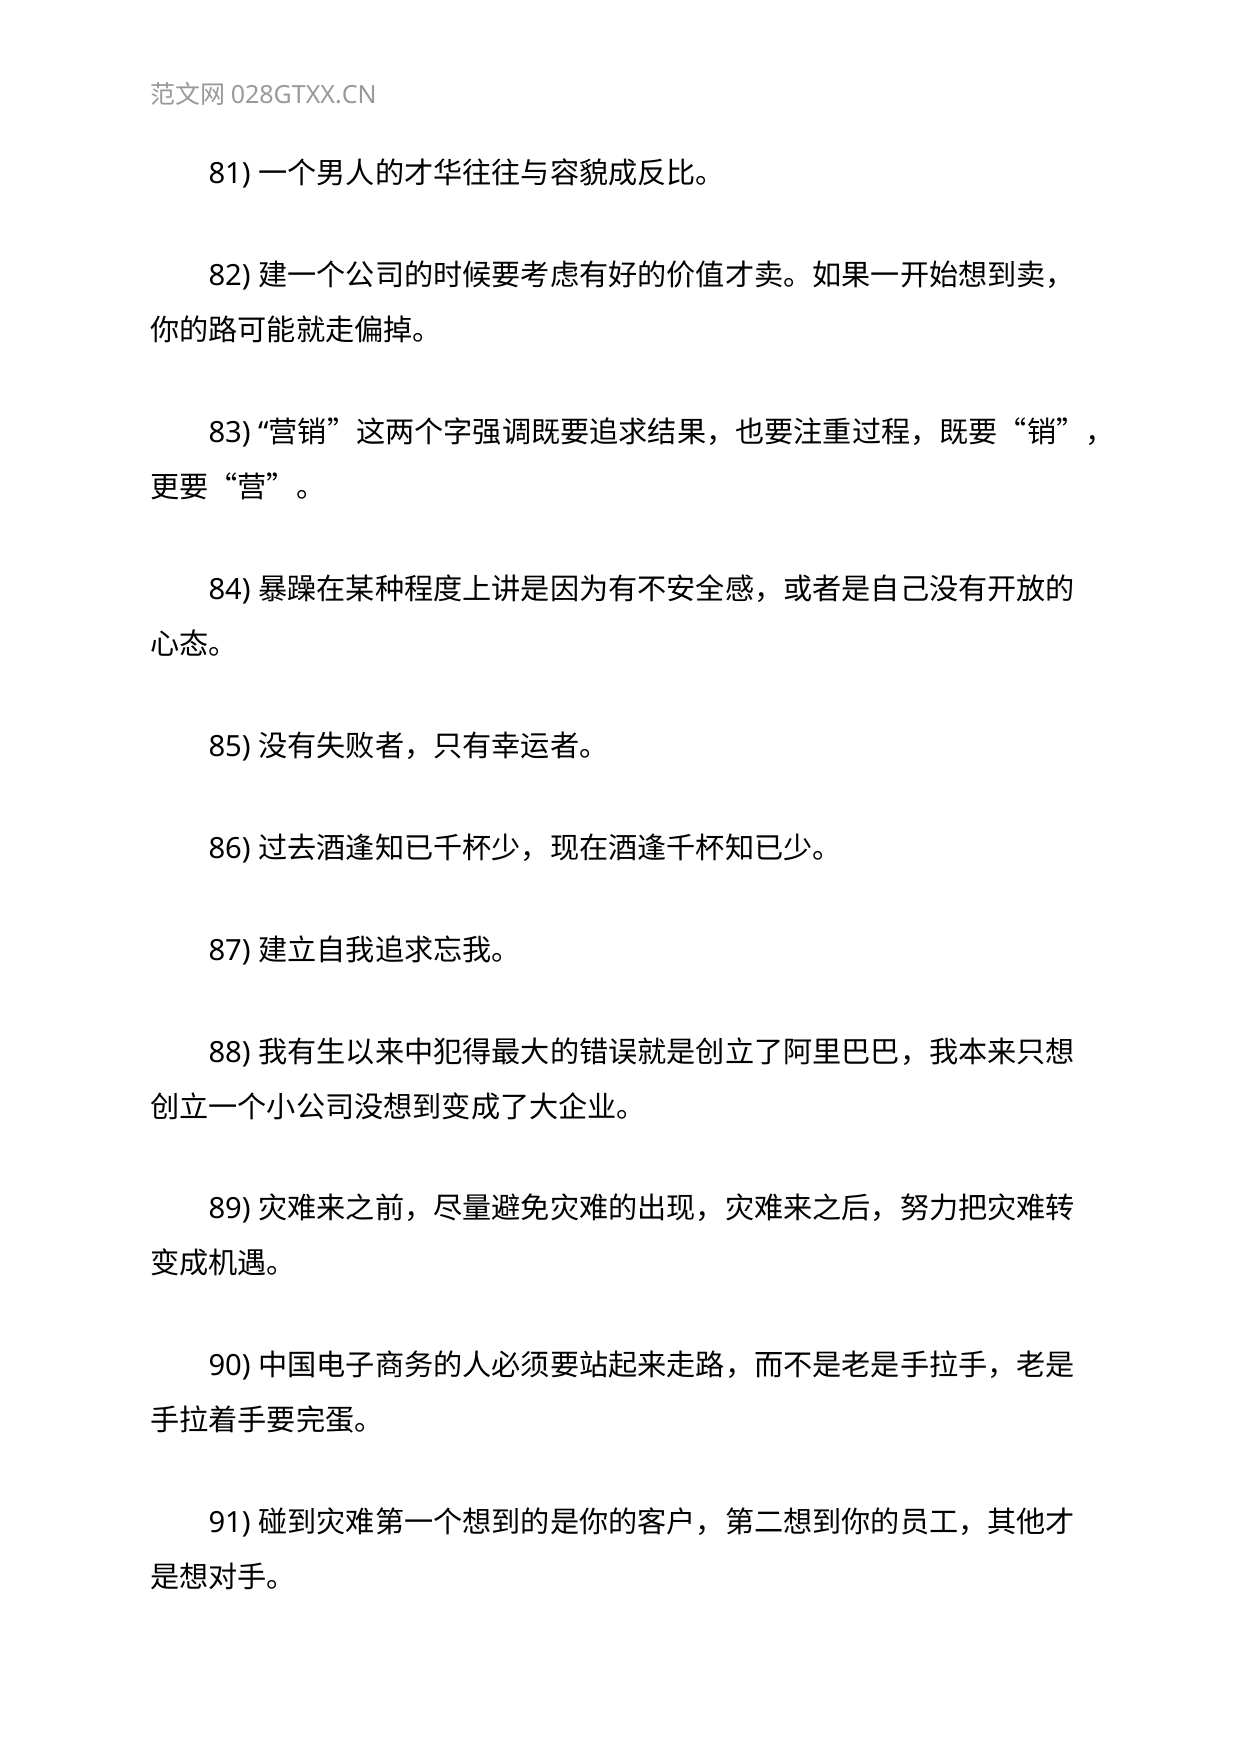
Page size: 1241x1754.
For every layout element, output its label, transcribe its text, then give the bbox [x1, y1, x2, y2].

text 85) 没有失败者，只有幸运者。 [150, 722, 1090, 765]
text 89) 灾难来之前，尽量避免灾难的出现，灾难来之后，努力把灾难转变成机遇。 [150, 1185, 1090, 1282]
text 82) 建一个公司的时候要考虑有好的价值才卖。如果一开始想到卖，你的路可能就走偏掉。 [150, 252, 1090, 349]
text 91) 碰到灾难第一个想到的是你的客户，第二想到你的员工，其他才是想对手。 [150, 1498, 1090, 1596]
text 84) 暴躁在某种程度上讲是因为有不安全感，或者是自己没有开放的心态。 [150, 566, 1090, 663]
text 87) 建立自我追求忘我。 [150, 926, 1090, 969]
text 88) 我有生以来中犯得最大的错误就是创立了阿里巴巴，我本来只想创立一个小公司没想到变成了大企业。 [150, 1028, 1090, 1126]
text 83) “营销”这两个字强调既要追求结果，也要注重过程，既要“销”，更要“营”。 [150, 409, 1090, 506]
text 90) 中国电子商务的人必须要站起来走路，而不是老是手拉手，老是手拉着手要完蛋。 [150, 1342, 1090, 1439]
text 81) 一个男人的才华往往与容貌成反比。 [150, 150, 1090, 192]
text 86) 过去酒逢知已千杯少，现在酒逢千杯知已少。 [150, 824, 1090, 867]
